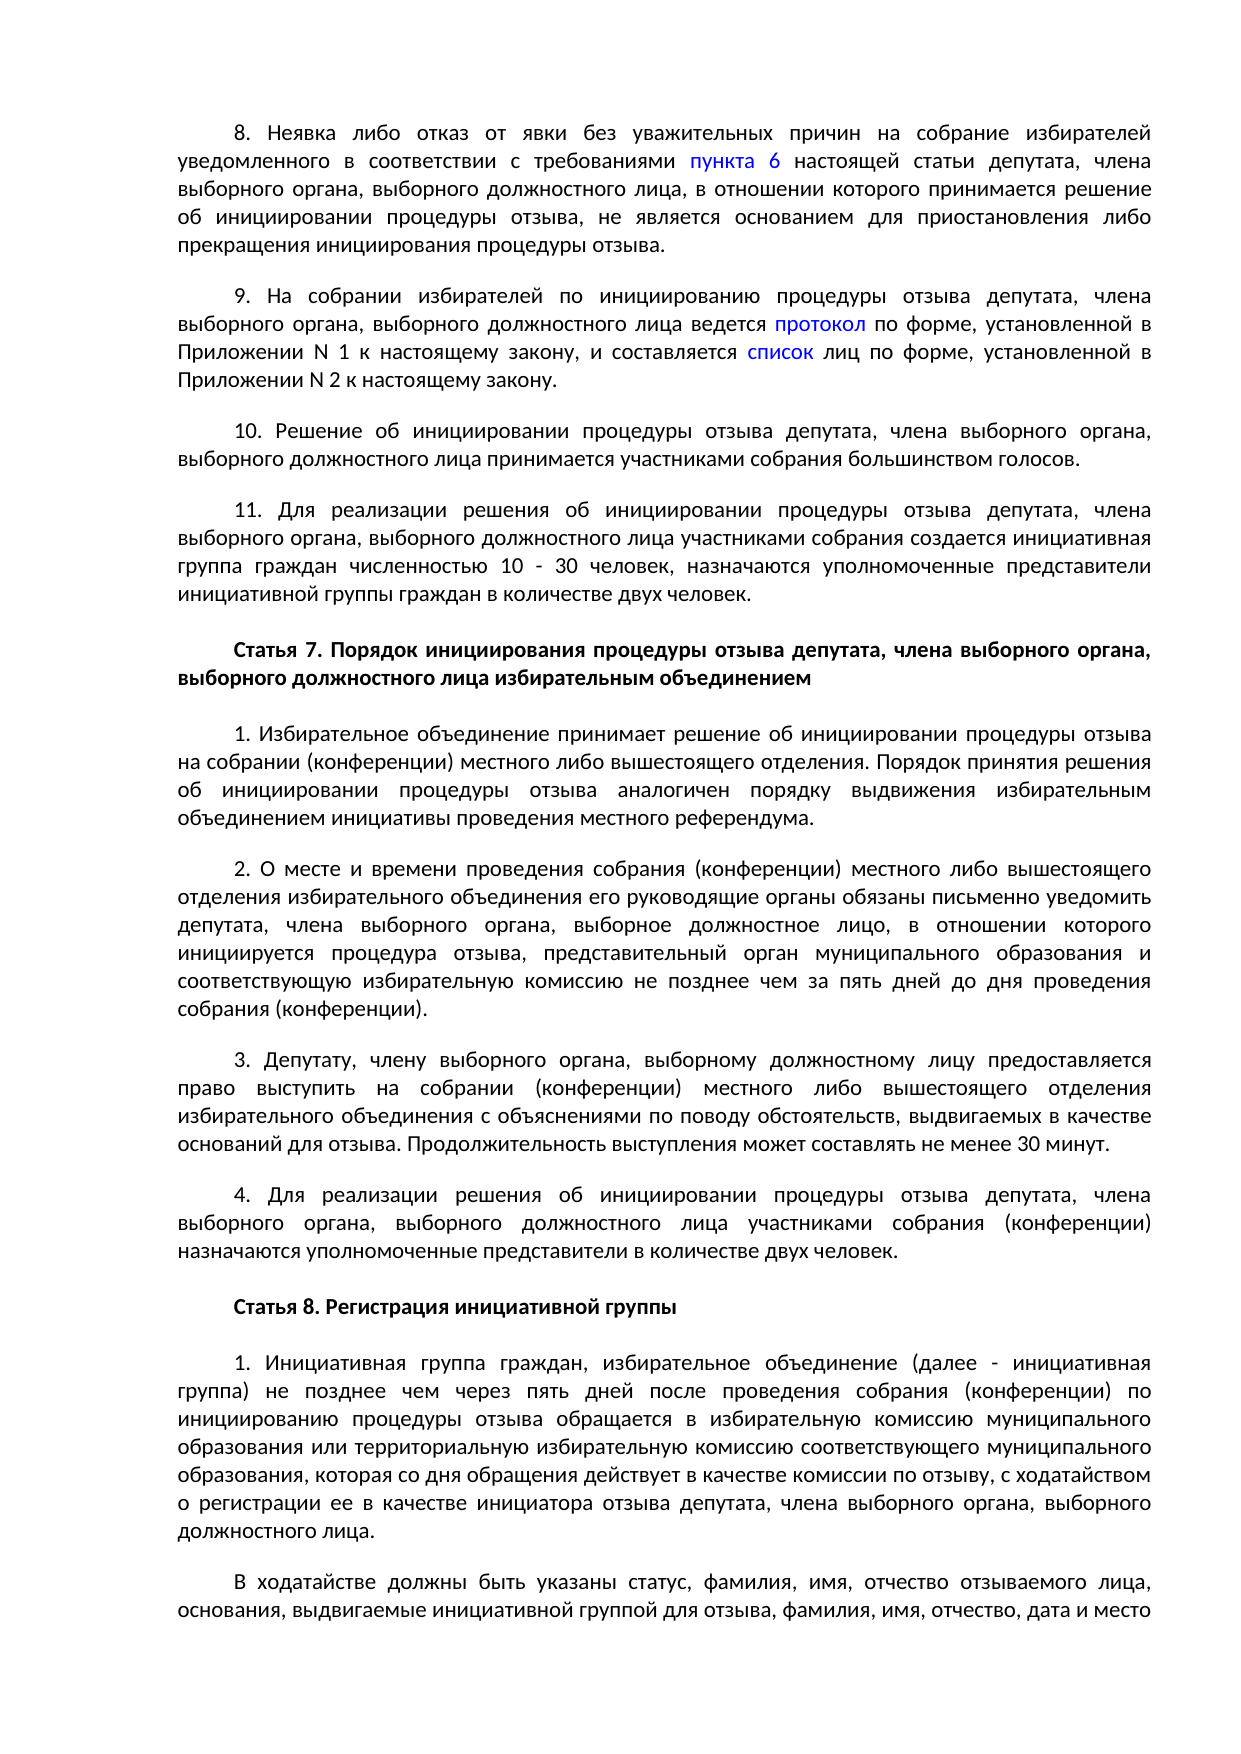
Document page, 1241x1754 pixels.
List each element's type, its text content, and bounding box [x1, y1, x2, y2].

title Статья 7. Порядок инициирования процедуры отзыва депутата, члена выборного органа, выборного должностного лица избирательным объединением [177, 635, 1152, 691]
text 9. На собрании избирателей по инициированию процедуры отзыва депутата, члена выборного органа, выборного должностного лица ведется протокол по форме, установленной в Приложении N 1 к настоящему закону, и составляется список лиц по форме, установленной в Приложении N 2 к настоящему закону. [177, 281, 1152, 393]
title Статья 8. Регистрация инициативной группы [177, 1292, 1152, 1320]
text 1. Избирательное объединение принимает решение об инициировании процедуры отзыва на собрании (конференции) местного либо вышестоящего отделения. Порядок принятия решения об инициировании процедуры отзыва аналогичен порядку выдвижения избирательным объединением инициативы проведения местного референдума. [177, 719, 1152, 831]
text 2. О месте и времени проведения собрания (конференции) местного либо вышестоящего отделения избирательного объединения его руководящие органы обязаны письменно уведомить депутата, члена выборного органа, выборное должностное лицо, в отношении которого инициируется процедура отзыва, представительный орган муниципального образования и соответствующую избирательную комиссию не позднее чем за пять дней до дня проведения собрания (конференции). [177, 854, 1152, 1022]
text 4. Для реализации решения об инициировании процедуры отзыва депутата, члена выборного органа, выборного должностного лица участниками собрания (конференции) назначаются уполномоченные представители в количестве двух человек. [177, 1180, 1152, 1264]
text 8. Неявка либо отказ от явки без уважительных причин на собрание избирателей уведомленного в соответствии с требованиями пункта 6 настоящей статьи депутата, члена выборного органа, выборного должностного лица, в отношении которого принимается решение об инициировании процедуры отзыва, не является основанием для приостановления либо прекращения инициирования процедуры отзыва. [177, 118, 1152, 258]
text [177, 1567, 1152, 1623]
text 1. Инициативная группа граждан, избирательное объединение (далее - инициативная группа) не позднее чем через пять дней после проведения собрания (конференции) по инициированию процедуры отзыва обращается в избирательную комиссию муниципального образования или территориальную избирательную комиссию соответствующего муниципального образования, которая со дня обращения действует в качестве комиссии по отзыву, с ходатайством о регистрации ее в качестве инициатора отзыва депутата, члена выборного органа, выборного должностного лица. [177, 1348, 1152, 1544]
text 10. Решение об инициировании процедуры отзыва депутата, члена выборного органа, выборного должностного лица принимается участниками собрания большинством голосов. [177, 416, 1152, 472]
text 3. Депутату, члену выборного органа, выборному должностному лицу предоставляется право выступить на собрании (конференции) местного либо вышестоящего отделения избирательного объединения с объяснениями по поводу обстоятельств, выдвигаемых в качестве оснований для отзыва. Продолжительность выступления может составлять не менее 30 минут. [177, 1045, 1152, 1157]
text 11. Для реализации решения об инициировании процедуры отзыва депутата, члена выборного органа, выборного должностного лица участниками собрания создается инициативная группа граждан численностью 10 - 30 человек, назначаются уполномоченные представители инициативной группы граждан в количестве двух человек. [177, 495, 1152, 607]
